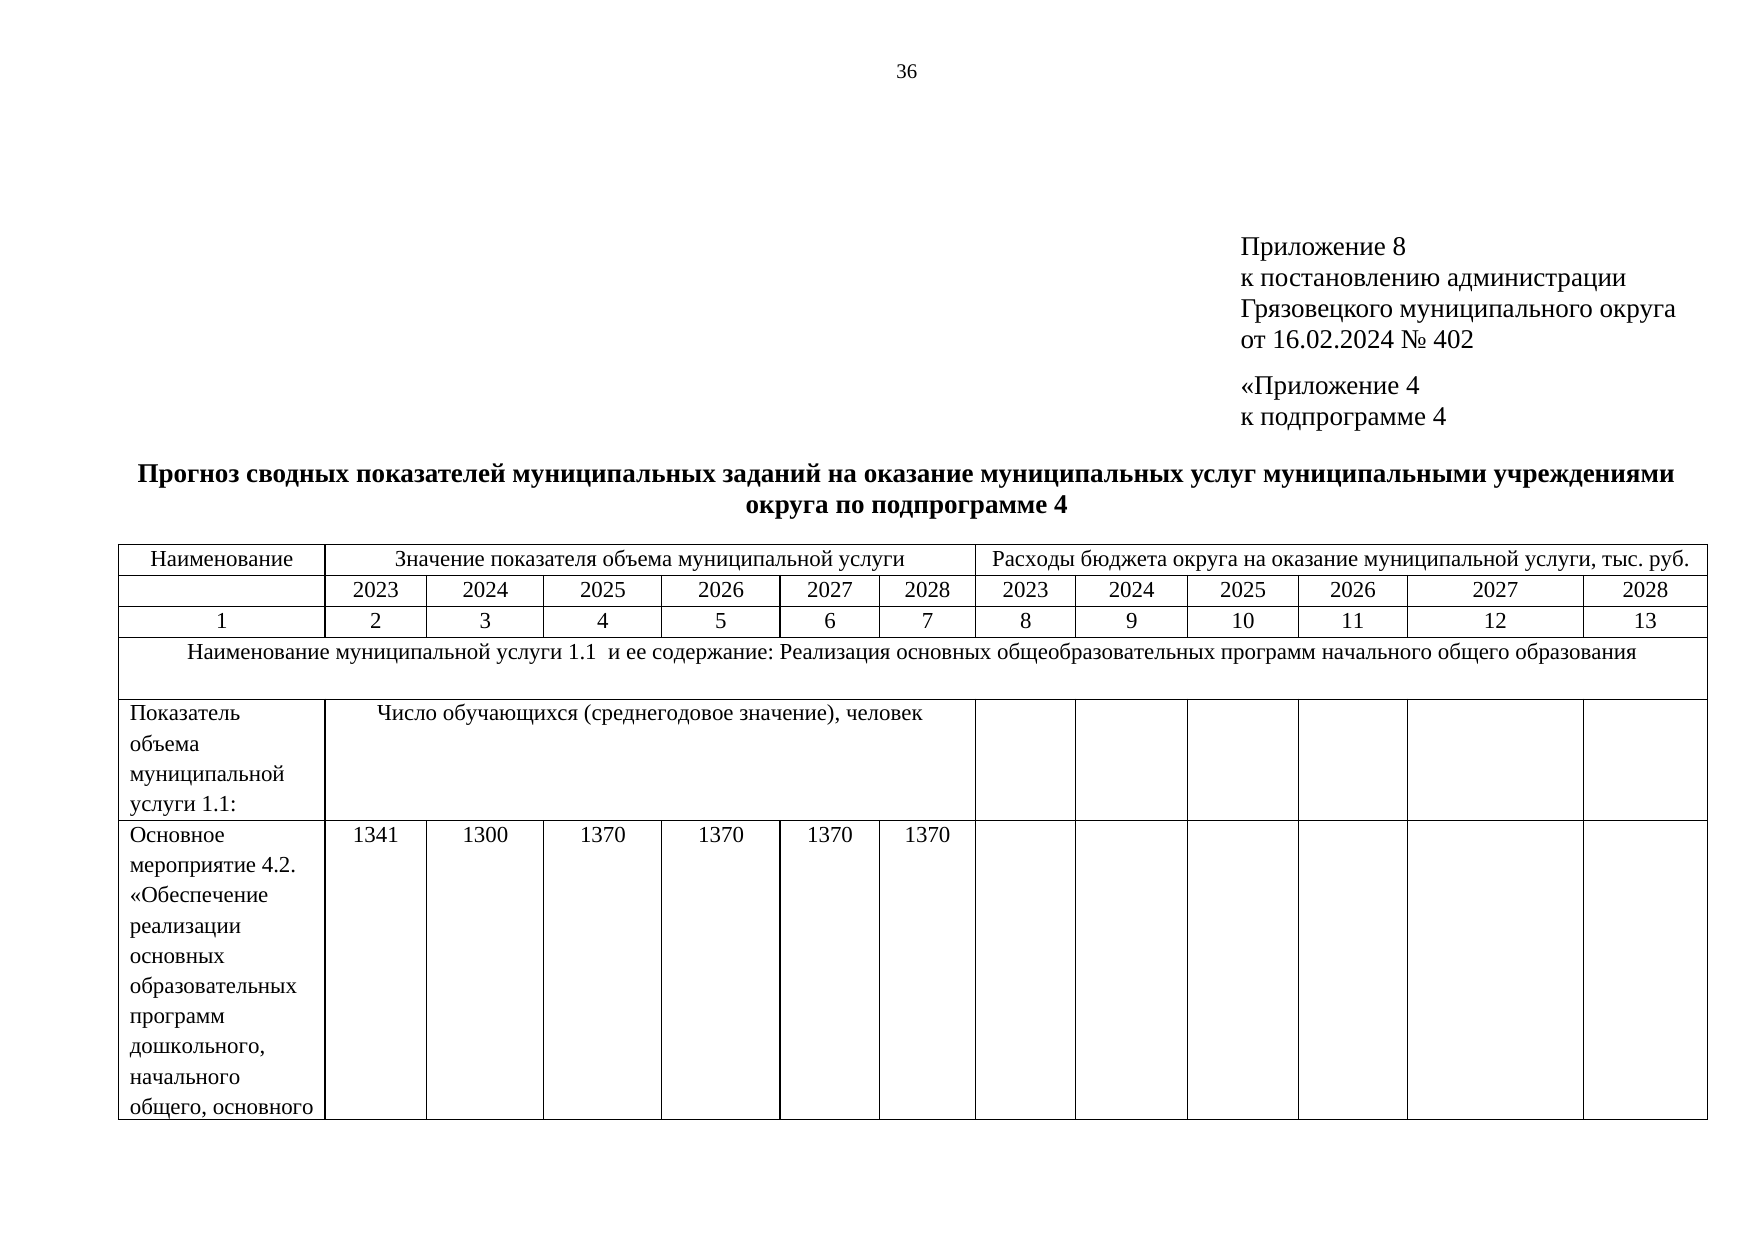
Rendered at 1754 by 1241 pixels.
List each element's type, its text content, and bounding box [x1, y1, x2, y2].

table_cell 2023 [976, 576, 1075, 606]
table_cell 8 [976, 607, 1075, 637]
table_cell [119, 821, 324, 1119]
table_cell 1370 [544, 821, 661, 1119]
text «Приложение 4 [1240, 369, 1695, 400]
table_cell 6 [781, 607, 879, 637]
table_cell [976, 821, 1075, 1119]
table_cell 1300 [427, 821, 543, 1119]
table_cell Наименование муниципальной услуги 1.1 и ее содержание: Реализация основных общеобразовательных программ начального общего образования [119, 638, 1707, 698]
table_cell 10 [1188, 607, 1298, 637]
table_cell 2 [326, 607, 426, 637]
table_cell 2027 [781, 576, 879, 606]
table_cell [1408, 700, 1583, 820]
table_cell [1299, 821, 1407, 1119]
table_cell 13 [1584, 607, 1707, 637]
table_cell [976, 700, 1075, 820]
table_cell [1188, 700, 1298, 820]
table_cell [1188, 821, 1298, 1119]
table_cell [1584, 700, 1707, 820]
table_cell 2026 [662, 576, 779, 606]
text от 16.02.2024 № 402 [1240, 323, 1695, 354]
table_cell 1370 [781, 821, 879, 1119]
table_cell [1584, 821, 1707, 1119]
table_cell 2024 [1076, 576, 1187, 606]
text к подпрограмме 4 [1240, 400, 1695, 431]
table_cell 2024 [427, 576, 543, 606]
table_cell 2025 [1188, 576, 1298, 606]
table_cell 2028 [1584, 576, 1707, 606]
table_cell 2023 [326, 576, 426, 606]
text Грязовецкого муниципального округа [1240, 292, 1698, 323]
table_cell 2026 [1299, 576, 1407, 606]
table_cell 12 [1408, 607, 1583, 637]
table_cell [119, 576, 324, 606]
table_cell 3 [427, 607, 543, 637]
table_cell 2028 [880, 576, 975, 606]
table_cell 7 [880, 607, 975, 637]
table_header Наименование [119, 545, 324, 575]
table_cell [1076, 821, 1187, 1119]
table_cell Показатель объема муниципальной услуги 1.1: [119, 700, 324, 820]
table_cell 1341 [326, 821, 426, 1119]
table_cell [1076, 700, 1187, 820]
table_cell 4 [544, 607, 661, 637]
text Приложение 8 [1240, 230, 1695, 261]
text Прогноз сводных показателей муниципальных заданий на оказание муниципальных услуг муниципальными учреждениями округа по подпрограмме 4 [118, 457, 1695, 520]
table_cell 5 [662, 607, 779, 637]
table_cell 1 [119, 607, 324, 637]
table_cell 11 [1299, 607, 1407, 637]
table_cell 1370 [880, 821, 975, 1119]
table_header Значение показателя объема муниципальной услуги [326, 545, 975, 575]
text к постановлению администрации [1240, 261, 1695, 292]
table_cell [1408, 821, 1583, 1119]
table_cell 9 [1076, 607, 1187, 637]
table_cell 1370 [662, 821, 779, 1119]
table_cell 2025 [544, 576, 661, 606]
table_cell [1299, 700, 1407, 820]
table_header Расходы бюджета округа на оказание муниципальной услуги, тыс. руб. [976, 545, 1707, 575]
table_cell 2027 [1408, 576, 1583, 606]
table_cell Число обучающихся (среднегодовое значение), человек [326, 700, 975, 820]
